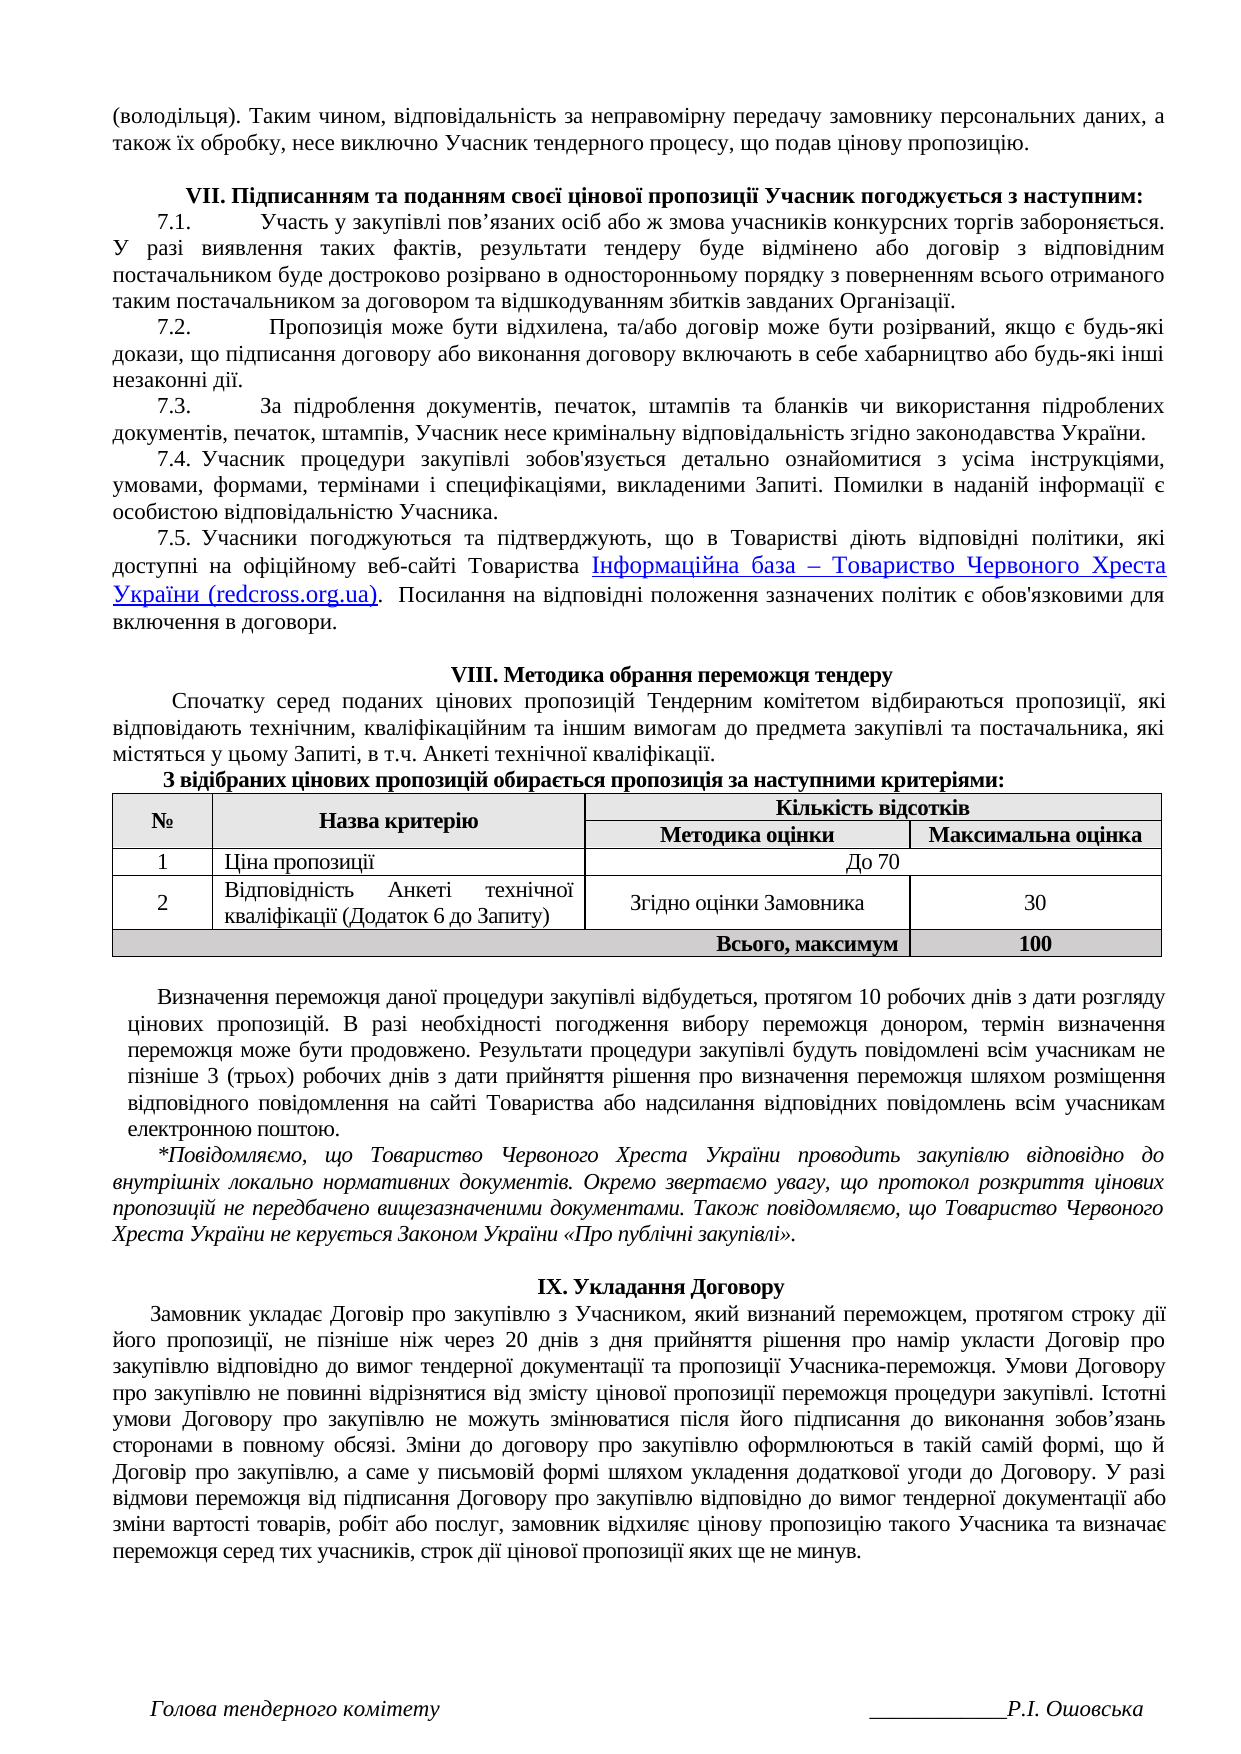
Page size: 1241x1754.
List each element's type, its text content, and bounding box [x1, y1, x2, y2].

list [112, 103, 1167, 155]
table_cell 30 [911, 876, 1161, 928]
list Учасники погоджуються та підтверджують, що в Товаристві діють відповідні політики, які доступні на офіційному веб-сайті Товариства Інформаційна база – Товариство Червоного Хреста України (redcross.org.ua). Посилання на відповідні положення зазначених політик є обов'язковими для включення в договори. [112, 524, 1167, 634]
table_cell Відповідність Анкеті технічної кваліфікації (Додаток 6 до Запиту) [213, 876, 584, 928]
text *Повідомляємо, що Товариство Червоного Хреста України проводить закупівлю відповідно до внутрішніх локально нормативних документів. Окремо звертаємо увагу, що протокол розкриття цінових пропозицій не передбачено вищезазначеними документами. Також повідомляємо, що Товариство Червоного Хреста України не керується Законом України «Про публічні закупівлі». [112, 1141, 1167, 1247]
text VII. Підписанням та поданням своєї цінової пропозиції Учасник погоджується з наступним: [112, 182, 1167, 208]
table_header № [113, 794, 212, 847]
table_cell Ціна пропозиції [213, 849, 584, 875]
table_header Назва критерію [213, 794, 584, 847]
text Замовник укладає Договір про закупівлю з Учасником, який визнаний переможцем, протягом строку дії його пропозиції, не пізніше ніж через 20 днів з дня прийняття рішення про намір укласти Договір про закупівлю відповідно до вимог тендерної документації та пропозиції Учасника-переможця. Умови Договору про закупівлю не повинні відрізнятися від змісту цінової пропозиції переможця процедури закупівлі. Істотні умови Договору про закупівлю не можуть змінюватися після його підписання до виконання зобов’язань сторонами в повному обсязі. Зміни до договору про закупівлю оформлюються в такій самій формі, що й Договір про закупівлю, а саме у письмовій формі шляхом укладення додаткової угоди до Договору. У разі відмови переможця від підписання Договору про закупівлю відповідно до вимог тендерної документації або зміни вартості товарів, робіт або послуг, замовник відхиляє цінову пропозицію такого Учасника та визначає переможця серед тих учасників, строк дії цінової пропозиції яких ще не минув. [112, 1299, 1167, 1563]
list Участь у закупівлі пов’язаних осіб або ж змова учасників конкурсних торгів забороняється. У разі виявлення таких фактів, результати тендеру буде відмінено або договір з відповідним постачальником буде достроково розірвано в односторонньому порядку з поверненням всього отриманого таким постачальником за договором та відшкодуванням збитків завданих Організації. [112, 208, 1167, 313]
list За підроблення документів, печаток, штампів та бланків чи використання підроблених документів, печаток, штампів, Учасник несе кримінальну відповідальність згідно законодавства України. [112, 392, 1167, 445]
table_cell 100 [911, 930, 1161, 956]
table_cell Згідно оцінки Замовника [586, 876, 909, 928]
text Спочатку серед поданих цінових пропозицій Тендерним комітетом відбираються пропозиції, які відповідають технічним, кваліфікаційним та іншим вимогам до предмета закупівлі та постачальника, які містяться у цьому Запиті, в т.ч. Анкеті технічної кваліфікації. [112, 687, 1167, 766]
table_cell До 70 [586, 849, 1161, 875]
table_cell Методика оцінки [586, 821, 909, 847]
table_cell 1 [113, 849, 212, 875]
table_cell 2 [113, 876, 212, 928]
table_header Кількість відсотків [586, 794, 1161, 820]
table_cell Максимальна оцінка [911, 821, 1161, 847]
text Визначення переможця даної процедури закупівлі відбудеться, протягом 10 робочих днів з дати розгляду цінових пропозицій. В разі необхідності погодження вибору переможця донором, термін визначення переможця може бути продовжено. Результати процедури закупівлі будуть повідомлені всім учасникам не пізніше 3 (трьох) робочих днів з дати прийняття рішення про визначення переможця шляхом розміщення відповідного повідомлення на сайті Товариства або надсилання відповідних повідомлень всім учасникам електронною поштою. [127, 983, 1167, 1141]
list Пропозиція може бути відхилена, та/або договір може бути розірваний, якщо є будь-які докази, що підписання договору або виконання договору включають в себе хабарництво або будь-які інші незаконні дії. [112, 313, 1167, 392]
text IX. Укладання Договору [112, 1273, 1167, 1299]
text З відібраних цінових пропозицій обирається пропозиція за наступними критеріями: [127, 766, 1167, 793]
list Учасник процедури закупівлі зобов'язується детально ознайомитися з усіма інструкціями, умовами, формами, термінами і специфікаціями, викладеними Запиті. Помилки в наданій інформації є особистою відповідальністю Учасника. [112, 445, 1167, 524]
table_cell Всього, максимум [113, 930, 909, 956]
text VIII. Методика обрання переможця тендеру [112, 661, 1167, 687]
text Голова тендерного комітету ____________Р.І. Ошовська [112, 1695, 1167, 1721]
